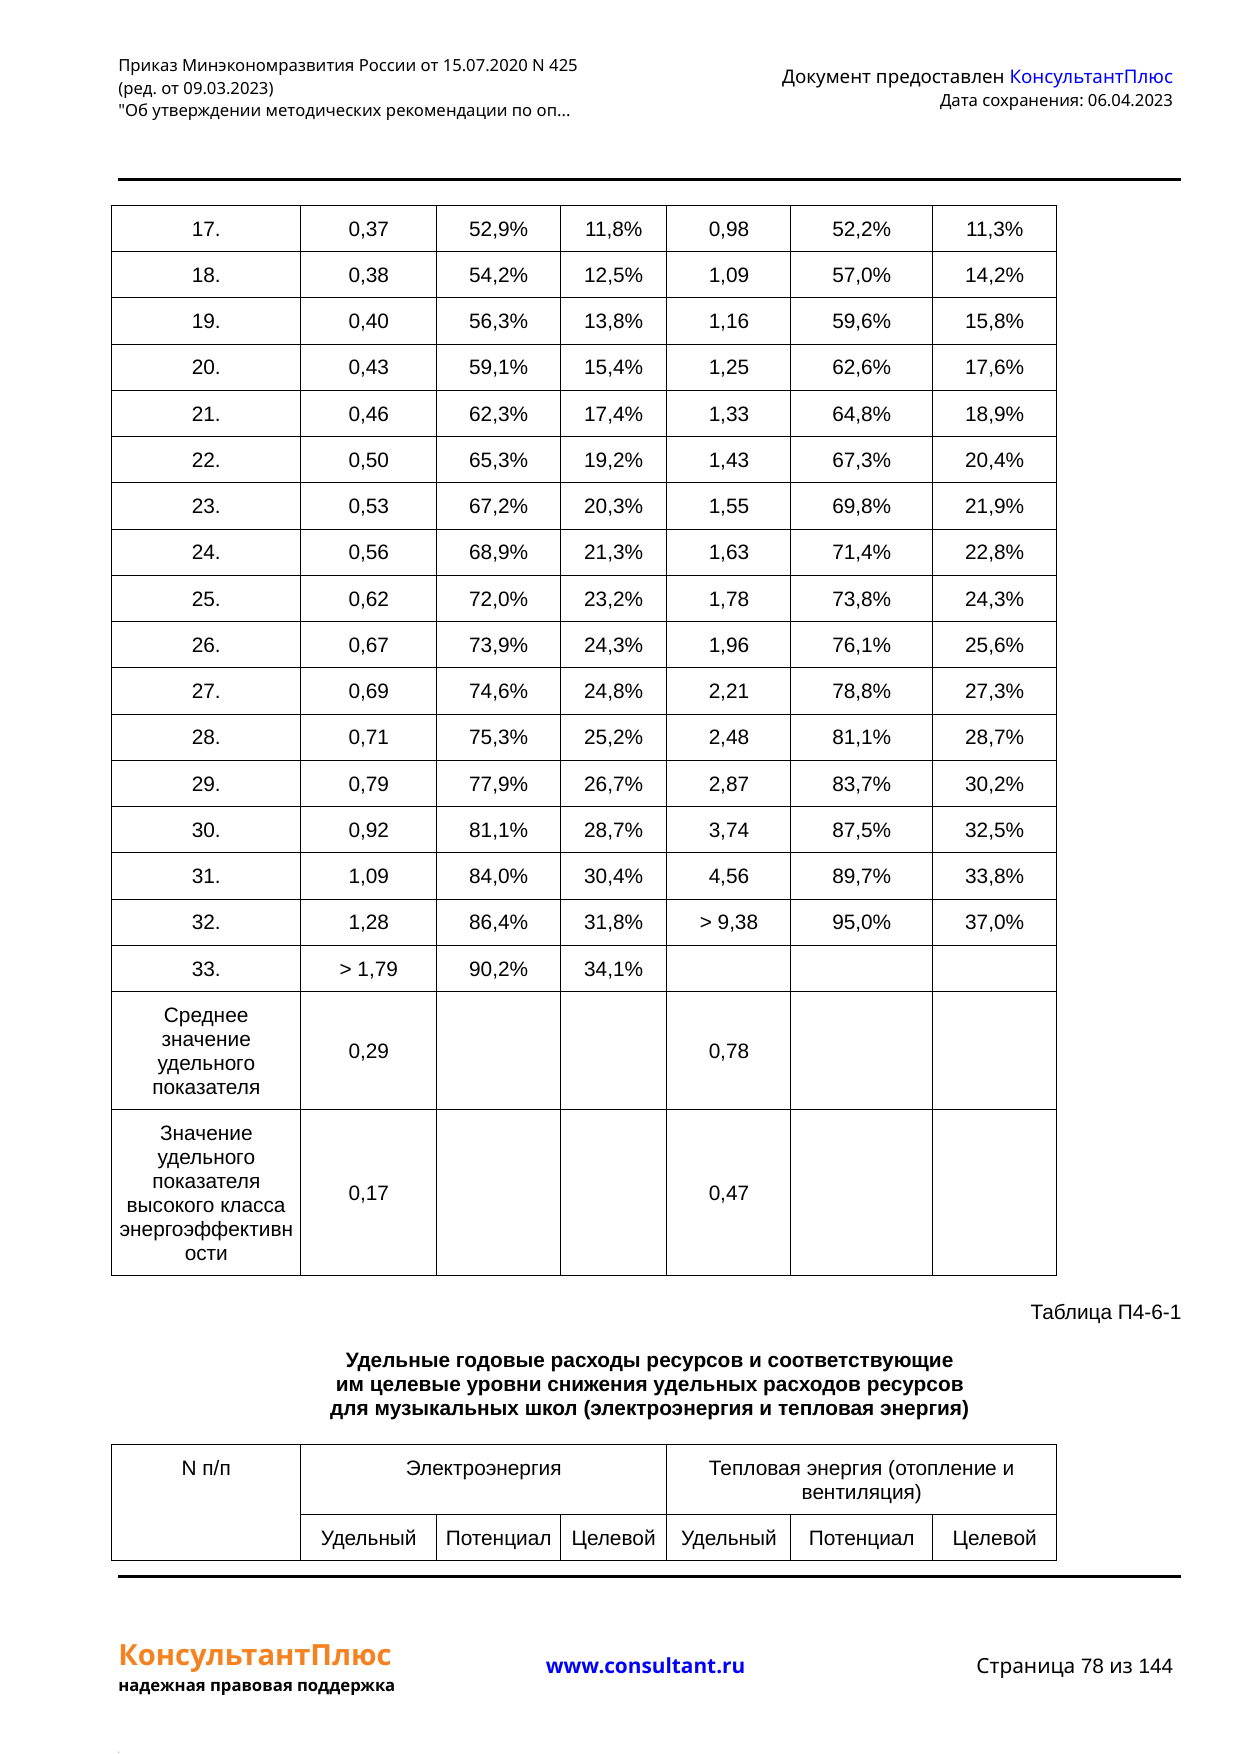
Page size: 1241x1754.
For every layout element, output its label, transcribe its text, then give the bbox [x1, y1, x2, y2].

title для музыкальных школ (электроэнергия и тепловая энергия) [118, 1396, 1181, 1420]
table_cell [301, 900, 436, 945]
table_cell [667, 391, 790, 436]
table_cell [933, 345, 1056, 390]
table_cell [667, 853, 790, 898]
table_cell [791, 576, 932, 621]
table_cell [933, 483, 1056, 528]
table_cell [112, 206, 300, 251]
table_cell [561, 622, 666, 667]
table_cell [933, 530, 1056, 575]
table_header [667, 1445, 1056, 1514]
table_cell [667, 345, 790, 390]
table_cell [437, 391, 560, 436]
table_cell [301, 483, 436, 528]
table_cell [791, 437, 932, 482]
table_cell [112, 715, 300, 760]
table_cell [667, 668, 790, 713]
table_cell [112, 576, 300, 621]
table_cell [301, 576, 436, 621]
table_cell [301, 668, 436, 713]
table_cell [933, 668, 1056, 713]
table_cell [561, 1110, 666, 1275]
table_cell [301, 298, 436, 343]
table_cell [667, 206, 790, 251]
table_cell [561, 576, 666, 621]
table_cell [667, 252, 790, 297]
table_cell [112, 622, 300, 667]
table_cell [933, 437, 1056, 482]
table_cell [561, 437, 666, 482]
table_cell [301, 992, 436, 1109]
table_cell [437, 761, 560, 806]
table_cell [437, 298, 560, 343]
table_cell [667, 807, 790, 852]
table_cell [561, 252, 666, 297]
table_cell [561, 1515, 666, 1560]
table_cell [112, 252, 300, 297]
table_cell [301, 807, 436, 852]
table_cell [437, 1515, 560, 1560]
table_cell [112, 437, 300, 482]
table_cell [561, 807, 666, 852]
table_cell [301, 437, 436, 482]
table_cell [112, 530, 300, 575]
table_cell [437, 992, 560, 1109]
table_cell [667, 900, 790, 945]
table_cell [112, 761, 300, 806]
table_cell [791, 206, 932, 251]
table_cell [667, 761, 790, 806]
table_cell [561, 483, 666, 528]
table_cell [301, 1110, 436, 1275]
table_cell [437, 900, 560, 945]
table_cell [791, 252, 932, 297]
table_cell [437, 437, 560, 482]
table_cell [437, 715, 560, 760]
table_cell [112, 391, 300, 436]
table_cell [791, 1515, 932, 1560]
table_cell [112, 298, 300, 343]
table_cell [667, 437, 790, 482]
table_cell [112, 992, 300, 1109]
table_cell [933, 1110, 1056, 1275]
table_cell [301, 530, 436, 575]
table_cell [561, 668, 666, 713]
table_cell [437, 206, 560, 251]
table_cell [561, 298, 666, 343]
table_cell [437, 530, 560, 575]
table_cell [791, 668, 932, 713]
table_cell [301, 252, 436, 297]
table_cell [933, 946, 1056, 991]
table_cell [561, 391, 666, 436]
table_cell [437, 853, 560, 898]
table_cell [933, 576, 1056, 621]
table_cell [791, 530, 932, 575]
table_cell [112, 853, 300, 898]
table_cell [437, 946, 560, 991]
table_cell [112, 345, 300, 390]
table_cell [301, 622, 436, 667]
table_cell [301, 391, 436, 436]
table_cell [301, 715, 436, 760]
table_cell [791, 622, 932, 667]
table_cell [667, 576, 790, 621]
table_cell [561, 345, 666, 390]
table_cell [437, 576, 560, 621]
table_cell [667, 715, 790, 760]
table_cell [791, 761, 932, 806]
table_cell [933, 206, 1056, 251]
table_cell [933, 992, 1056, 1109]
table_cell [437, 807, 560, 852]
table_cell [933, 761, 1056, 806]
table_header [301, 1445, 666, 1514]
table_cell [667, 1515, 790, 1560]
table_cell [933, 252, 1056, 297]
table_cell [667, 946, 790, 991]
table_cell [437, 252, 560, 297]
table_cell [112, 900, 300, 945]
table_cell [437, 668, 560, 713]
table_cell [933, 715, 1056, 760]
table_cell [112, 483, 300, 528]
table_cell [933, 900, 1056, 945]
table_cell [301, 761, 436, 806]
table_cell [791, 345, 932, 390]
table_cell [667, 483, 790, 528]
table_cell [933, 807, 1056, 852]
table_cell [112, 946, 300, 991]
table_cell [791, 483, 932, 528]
text Таблица П4-6-1 [118, 1300, 1181, 1324]
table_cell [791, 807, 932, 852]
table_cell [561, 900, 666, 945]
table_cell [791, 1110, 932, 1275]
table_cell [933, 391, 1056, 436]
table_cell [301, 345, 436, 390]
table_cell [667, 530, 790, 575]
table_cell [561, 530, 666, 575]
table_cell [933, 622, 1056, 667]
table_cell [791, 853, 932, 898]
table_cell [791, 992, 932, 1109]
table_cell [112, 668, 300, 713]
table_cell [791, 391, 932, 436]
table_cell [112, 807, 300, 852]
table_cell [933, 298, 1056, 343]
title им целевые уровни снижения удельных расходов ресурсов [118, 1372, 1181, 1396]
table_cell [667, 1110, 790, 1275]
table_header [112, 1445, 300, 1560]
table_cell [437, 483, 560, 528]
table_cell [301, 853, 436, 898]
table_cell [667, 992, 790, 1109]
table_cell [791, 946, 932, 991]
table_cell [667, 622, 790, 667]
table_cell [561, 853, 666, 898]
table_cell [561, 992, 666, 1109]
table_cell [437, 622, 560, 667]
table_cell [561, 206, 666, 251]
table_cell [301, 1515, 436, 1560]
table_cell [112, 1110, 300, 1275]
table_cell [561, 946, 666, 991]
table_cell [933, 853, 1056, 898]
title Удельные годовые расходы ресурсов и соответствующие [118, 1348, 1181, 1372]
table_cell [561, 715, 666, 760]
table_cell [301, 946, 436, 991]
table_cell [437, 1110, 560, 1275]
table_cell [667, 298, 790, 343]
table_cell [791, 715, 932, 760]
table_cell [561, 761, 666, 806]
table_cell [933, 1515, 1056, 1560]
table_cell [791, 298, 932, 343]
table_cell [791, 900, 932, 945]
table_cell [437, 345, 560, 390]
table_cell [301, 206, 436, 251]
